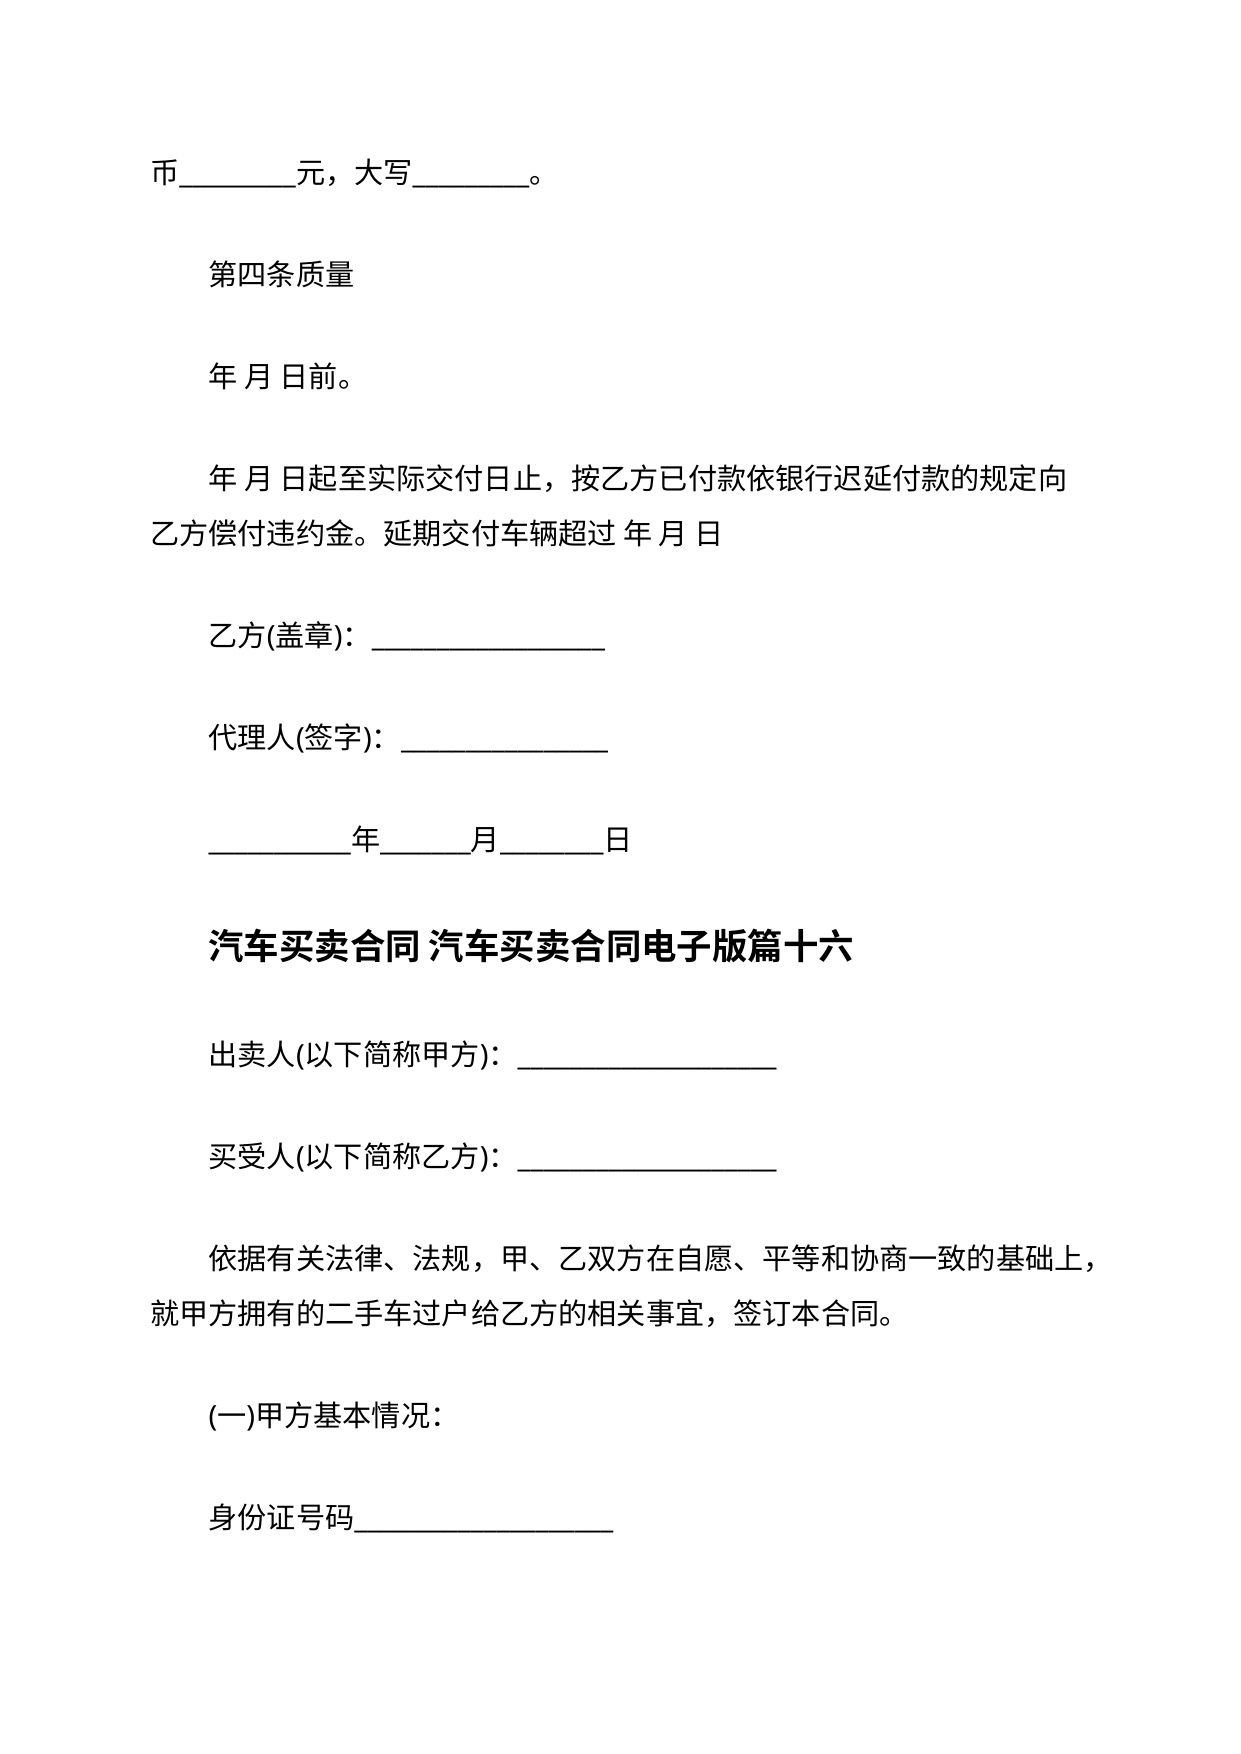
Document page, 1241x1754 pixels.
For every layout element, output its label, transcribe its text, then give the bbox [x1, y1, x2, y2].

text 身份证号码____________________ [150, 1494, 1090, 1537]
text 年 月 日起至实际交付日止，按乙方已付款依银行迟延付款的规定向乙方偿付违约金。延期交付车辆超过 年 月 日 [150, 456, 1090, 553]
text ___________年_______月________日 [150, 816, 1090, 858]
text (一)甲方基本情况： [150, 1392, 1090, 1434]
text 年 月 日前。 [150, 354, 1090, 396]
text 依据有关法律、法规，甲、乙双方在自愿、平等和协商一致的基础上，就甲方拥有的二手车过户给乙方的相关事宜，签订本合同。 [150, 1236, 1090, 1333]
text 买受人(以下简称乙方)：____________________ [150, 1133, 1090, 1176]
text 代理人(签字)：________________ [150, 714, 1090, 757]
text 汽车买卖合同 汽车买卖合同电子版篇十六 [150, 918, 1090, 969]
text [150, 150, 1090, 192]
text 出卖人(以下简称甲方)：____________________ [150, 1032, 1090, 1074]
text 乙方(盖章)：__________________ [150, 612, 1090, 654]
text 第四条质量 [150, 252, 1090, 294]
